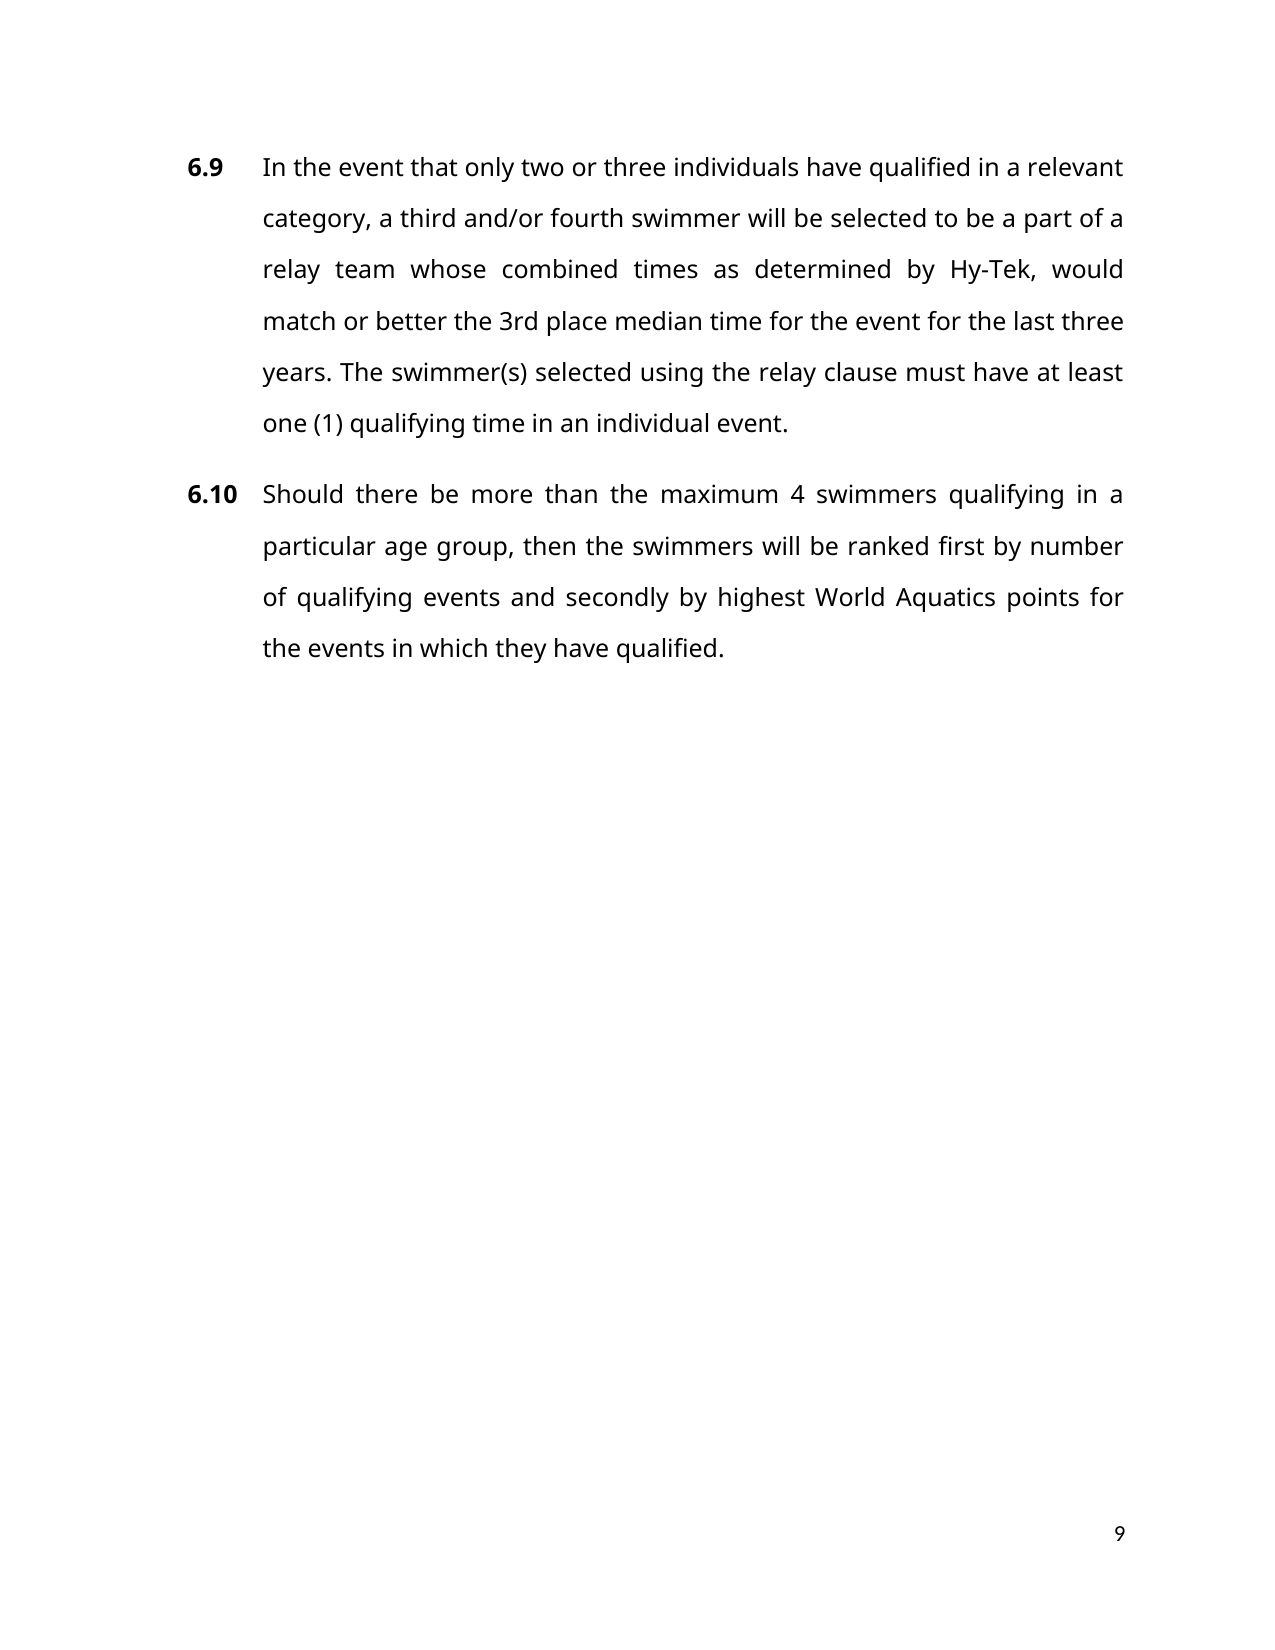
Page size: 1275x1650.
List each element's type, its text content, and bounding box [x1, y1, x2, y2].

list Should there be more than the maximum 4 swimmers qualifying in a particular age group, then the swimmers will be ranked first by number of qualifying events and secondly by highest World Aquatics points for the events in which they have qualified. [187, 477, 1125, 664]
list In the event that only two or three individuals have qualified in a relevant category, a third and/or fourth swimmer will be selected to be a part of a relay team whose combined times as determined by Hy-Tek, would match or better the 3rd place median time for the event for the last three years. The swimmer(s) selected using the relay clause must have at least one (1) qualifying time in an individual event. [187, 150, 1125, 439]
